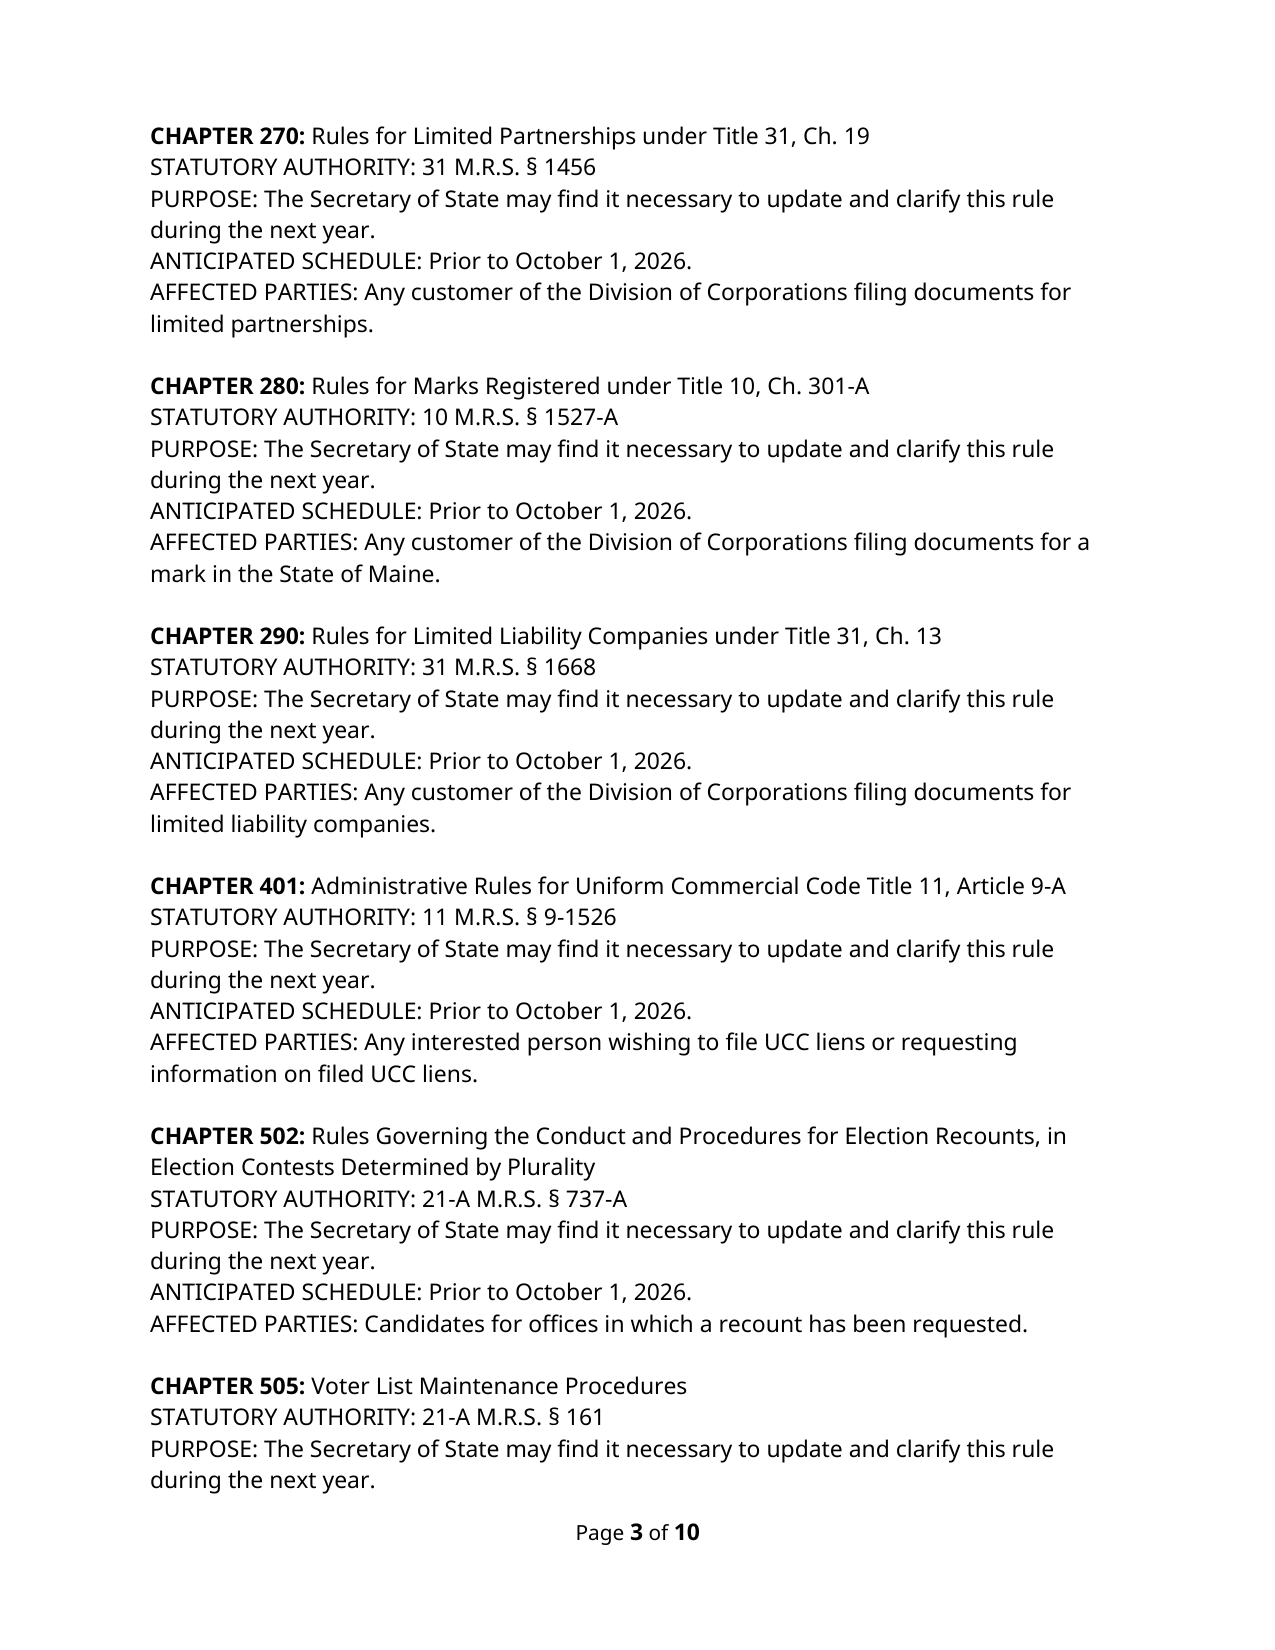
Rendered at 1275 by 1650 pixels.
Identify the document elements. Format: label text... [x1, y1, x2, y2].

text AFFECTED PARTIES: Any customer of the Division of Corporations filing documents for limited partnerships. [150, 276, 1125, 339]
text PURPOSE: The Secretary of State may find it necessary to update and clarify this rule during the next year. [150, 1432, 1125, 1495]
text CHAPTER 280: Rules for Marks Registered under Title 10, Ch. 301-A [150, 370, 1125, 401]
text AFFECTED PARTIES: Any customer of the Division of Corporations filing documents for a mark in the State of Maine. [150, 526, 1125, 589]
text CHAPTER 401: Administrative Rules for Uniform Commercial Code Title 11, Article 9-A [150, 870, 1144, 901]
text ANTICIPATED SCHEDULE: Prior to October 1, 2026. [150, 745, 1125, 776]
text CHAPTER 502: Rules Governing the Conduct and Procedures for Election Recounts, in Election Contests Determined by Plurality [150, 1120, 1125, 1182]
text STATUTORY AUTHORITY: 31 M.R.S. § 1456 [150, 151, 1125, 182]
text PURPOSE: The Secretary of State may find it necessary to update and clarify this rule during the next year. [150, 432, 1125, 495]
text STATUTORY AUTHORITY: 21-A M.R.S. § 737-A [150, 1182, 1125, 1214]
text CHAPTER 290: Rules for Limited Liability Companies under Title 31, Ch. 13 [150, 620, 1125, 651]
text CHAPTER 270: Rules for Limited Partnerships under Title 31, Ch. 19 [150, 120, 1125, 151]
text PURPOSE: The Secretary of State may find it necessary to update and clarify this rule during the next year. [150, 182, 1125, 245]
text ANTICIPATED SCHEDULE: Prior to October 1, 2026. [150, 995, 1125, 1026]
text PURPOSE: The Secretary of State may find it necessary to update and clarify this rule during the next year. [150, 682, 1125, 745]
text AFFECTED PARTIES: Any interested person wishing to file UCC liens or requesting information on filed UCC liens. [150, 1026, 1125, 1089]
text PURPOSE: The Secretary of State may find it necessary to update and clarify this rule during the next year. [150, 932, 1125, 995]
text ANTICIPATED SCHEDULE: Prior to October 1, 2026. [150, 495, 1125, 526]
text STATUTORY AUTHORITY: 21-A M.R.S. § 161 [150, 1401, 1125, 1432]
text STATUTORY AUTHORITY: 10 M.R.S. § 1527-A [150, 401, 1125, 432]
text AFFECTED PARTIES: Any customer of the Division of Corporations filing documents for limited liability companies. [150, 776, 1125, 839]
text ANTICIPATED SCHEDULE: Prior to October 1, 2026. [150, 1276, 1125, 1307]
text CHAPTER 505: Voter List Maintenance Procedures [150, 1370, 1125, 1401]
text STATUTORY AUTHORITY: 11 M.R.S. § 9-1526 [150, 901, 1125, 932]
text PURPOSE: The Secretary of State may find it necessary to update and clarify this rule during the next year. [150, 1214, 1125, 1276]
text ANTICIPATED SCHEDULE: Prior to October 1, 2026. [150, 245, 1125, 276]
text STATUTORY AUTHORITY: 31 M.R.S. § 1668 [150, 651, 1125, 682]
text AFFECTED PARTIES: Candidates for offices in which a recount has been requested. [150, 1307, 1125, 1339]
